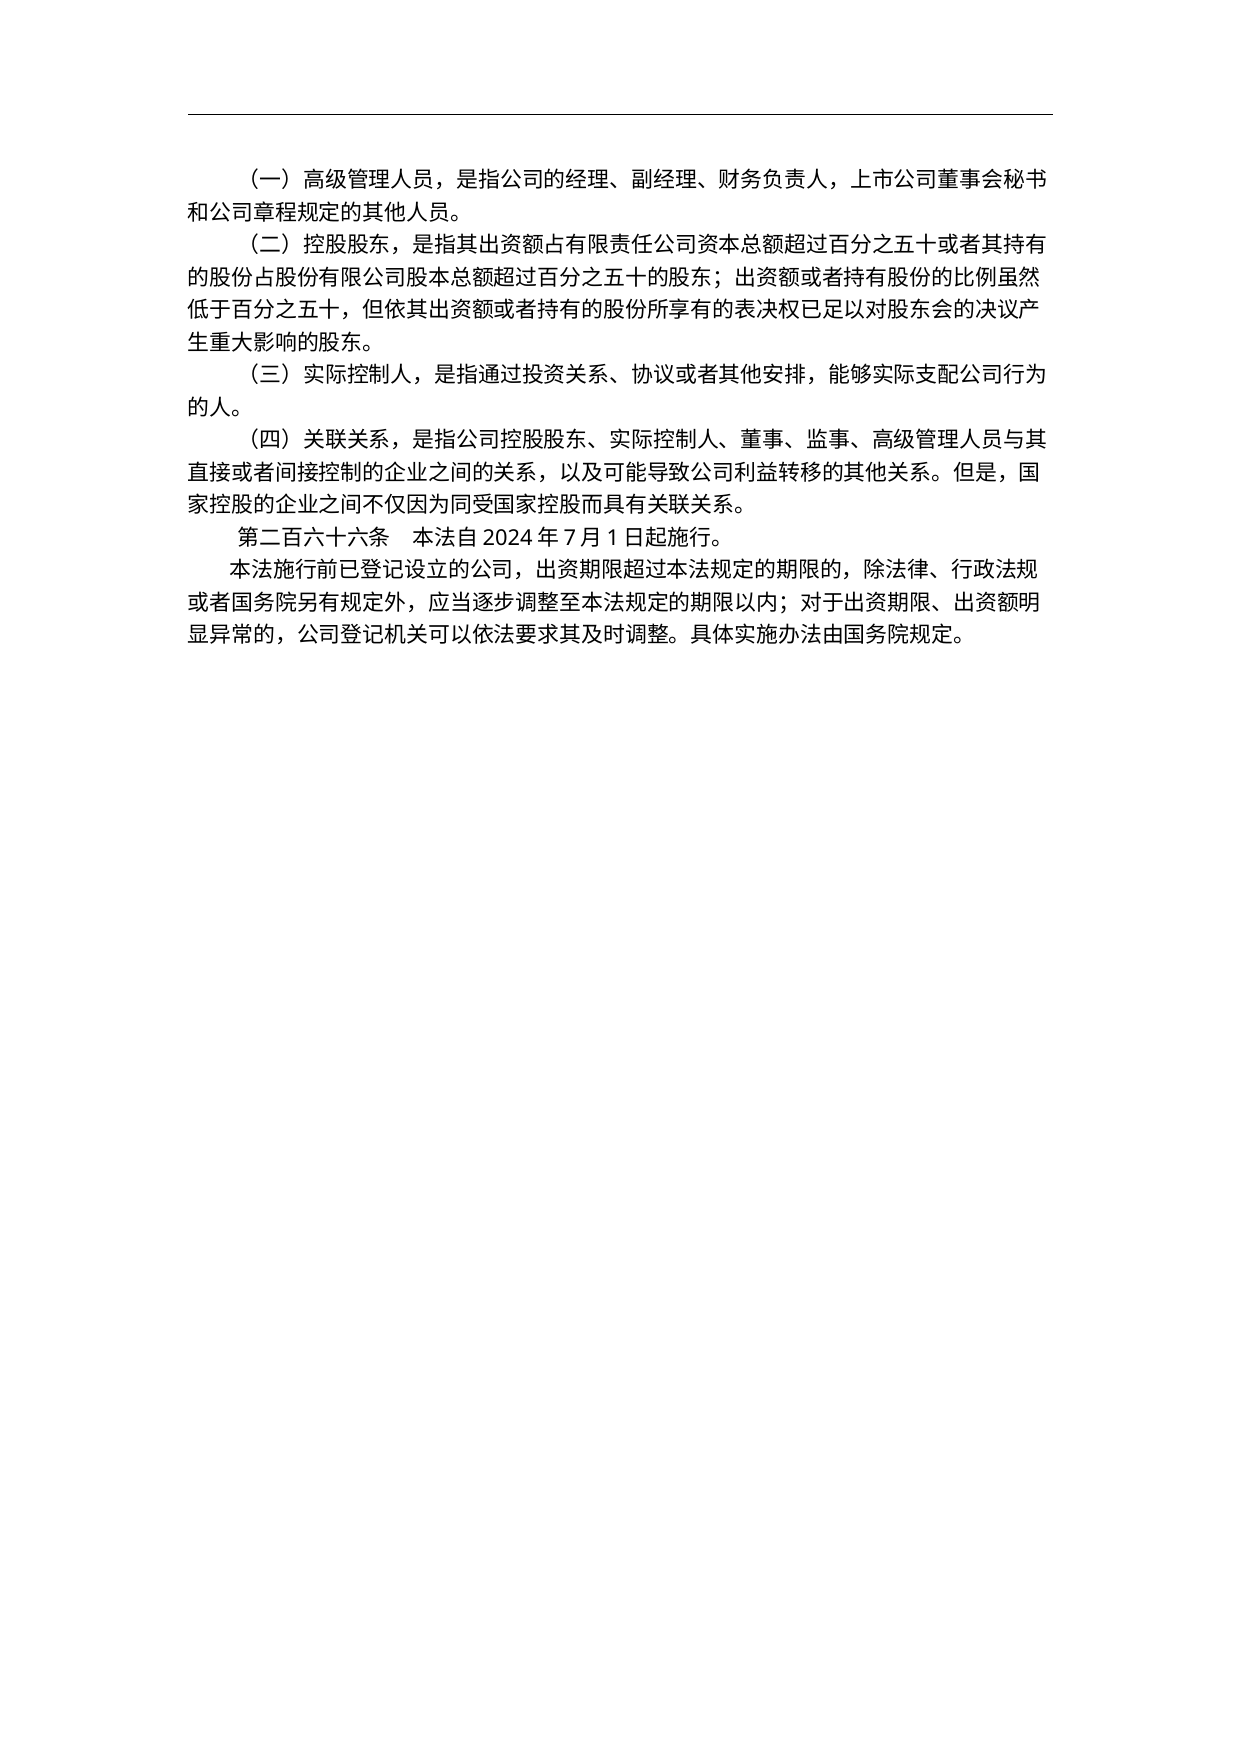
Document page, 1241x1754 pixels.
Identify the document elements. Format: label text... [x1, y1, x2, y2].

text （四）关联关系，是指公司控股股东、实际控制人、董事、监事、高级管理人员与其直接或者间接控制的企业之间的关系，以及可能导致公司利益转移的其他关系。但是，国家控股的企业之间不仅因为同受国家控股而具有关联关系。 [187, 422, 1053, 519]
text 本法施行前已登记设立的公司，出资期限超过本法规定的期限的，除法律、行政法规或者国务院另有规定外，应当逐步调整至本法规定的期限以内；对于出资期限、出资额明显异常的，公司登记机关可以依法要求其及时调整。具体实施办法由国务院规定。 [187, 552, 1053, 649]
text （一）高级管理人员，是指公司的经理、副经理、财务负责人，上市公司董事会秘书和公司章程规定的其他人员。 [187, 162, 1053, 227]
text （三）实际控制人，是指通过投资关系、协议或者其他安排，能够实际支配公司行为的人。 [187, 357, 1053, 422]
text （二）控股股东，是指其出资额占有限责任公司资本总额超过百分之五十或者其持有的股份占股份有限公司股本总额超过百分之五十的股东；出资额或者持有股份的比例虽然低于百分之五十，但依其出资额或者持有的股份所享有的表决权已足以对股东会的决议产生重大影响的股东。 [187, 227, 1053, 357]
text 第二百六十六条 本法自2024年7月1日起施行。 [187, 519, 1053, 552]
